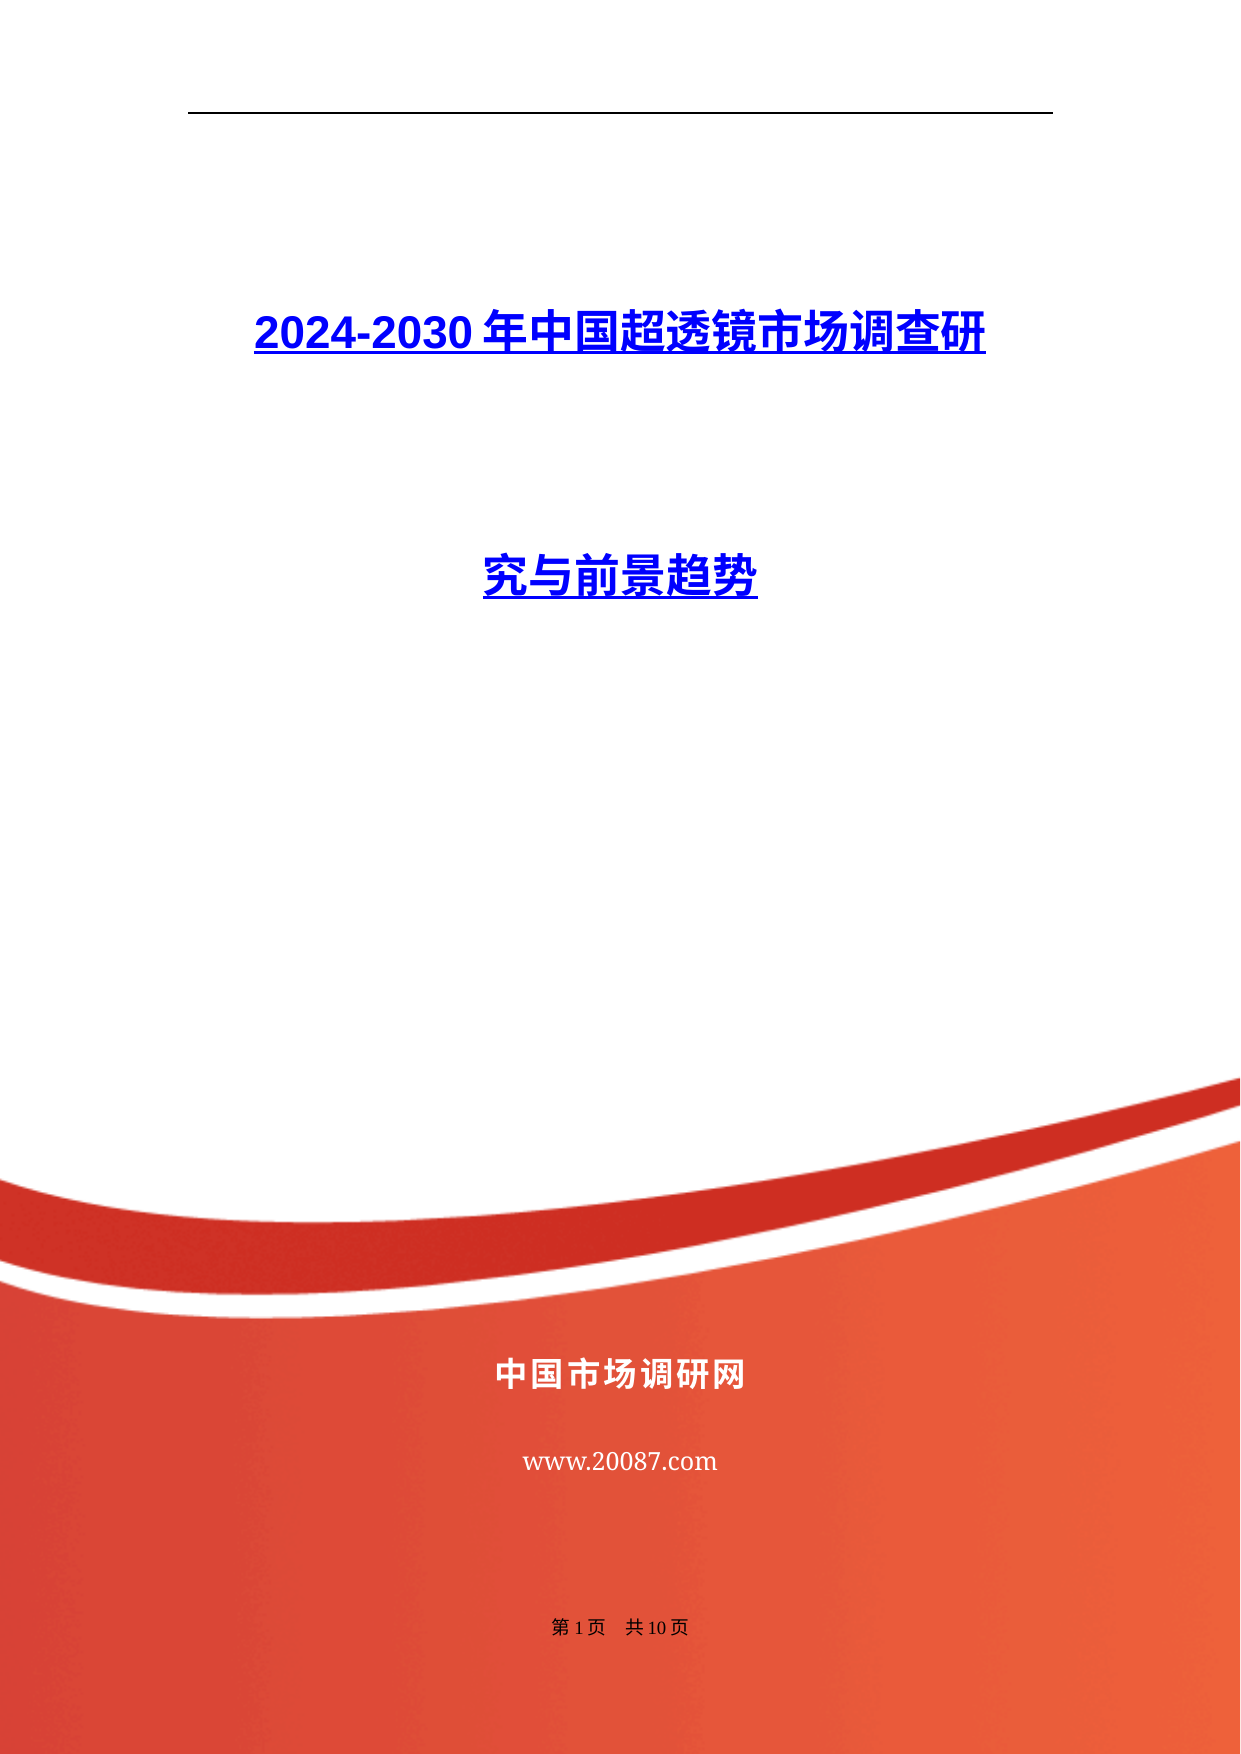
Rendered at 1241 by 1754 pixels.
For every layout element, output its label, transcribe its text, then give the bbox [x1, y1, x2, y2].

text www.20087.com [187, 1428, 1053, 1493]
subtitle 中国市场调研网 [187, 1339, 1053, 1404]
picture [0, 1006, 1241, 1754]
table_header 2024-2030年中国超透镜市场调查研究与前景趋势 [188, 207, 1053, 773]
